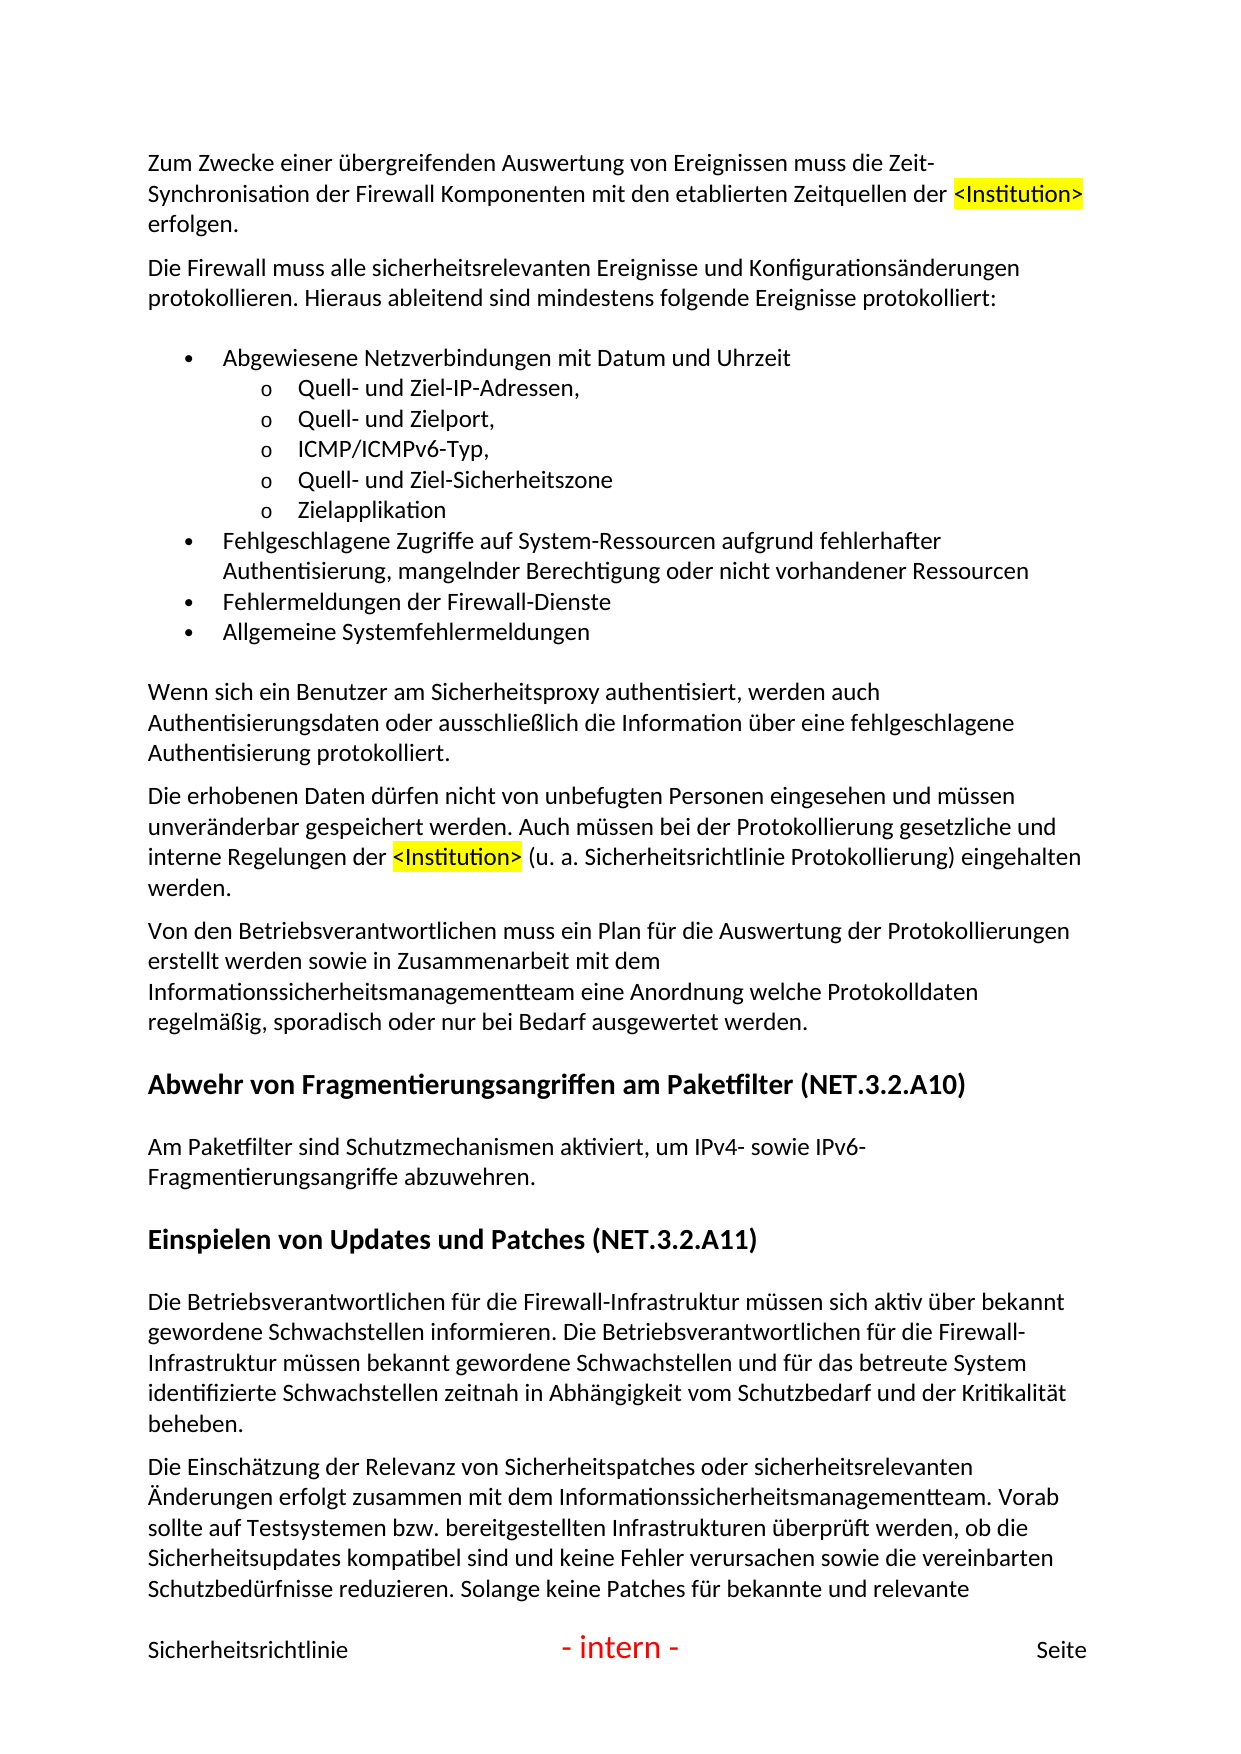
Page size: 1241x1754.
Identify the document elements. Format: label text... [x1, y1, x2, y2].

list Abgewiesene Netzverbindungen mit Datum und Uhrzeit [185, 342, 1093, 372]
list Quell- und Zielport, [260, 403, 1093, 433]
list Fehlgeschlagene Zugriffe auf System-Ressourcen aufgrund fehlerhafter Authentisierung, mangelnder Berechtigung oder nicht vorhandener Ressourcen [185, 525, 1093, 586]
text Am Paketfilter sind Schutzmechanismen aktiviert, um IPv4- sowie IPv6-Fragmentierungsangriffe abzuwehren. [148, 1131, 1093, 1192]
list Allgemeine Systemfehlermeldungen [185, 617, 1093, 647]
list Quell- und Ziel-Sicherheitszone [260, 464, 1093, 494]
text Von den Betriebsverantwortlichen muss ein Plan für die Auswertung der Protokollierungen erstellt werden sowie in Zusammenarbeit mit dem Informationssicherheitsmanagementteam eine Anordnung welche Protokolldaten regelmäßig, sporadisch oder nur bei Bedarf ausgewertet werden. [148, 915, 1093, 1037]
text Die Betriebsverantwortlichen für die Firewall-Infrastruktur müssen sich aktiv über bekannt gewordene Schwachstellen informieren. Die Betriebsverantwortlichen für die Firewall-Infrastruktur müssen bekannt gewordene Schwachstellen und für das betreute System identifizierte Schwachstellen zeitnah in Abhängigkeit vom Schutzbedarf und der Kritikalität beheben. [148, 1286, 1093, 1438]
subtitle Einspielen von Updates und Patches (NET.3.2.A11) [148, 1221, 1093, 1257]
list Fehlermeldungen der Firewall-Dienste [185, 586, 1093, 617]
text Zum Zwecke einer übergreifenden Auswertung von Ereignissen muss die Zeit-Synchronisation der Firewall Komponenten mit den etablierten Zeitquellen der <Institution> erfolgen. [148, 148, 1093, 239]
list Quell- und Ziel-IP-Adressen, [260, 372, 1093, 403]
subtitle Abwehr von Fragmentierungsangriffen am Paketfilter (NET.3.2.A10) [148, 1066, 1093, 1102]
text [148, 1451, 1093, 1604]
text Die erhobenen Daten dürfen nicht von unbefugten Personen eingesehen und müssen unveränderbar gespeichert werden. Auch müssen bei der Protokollierung gesetzliche und interne Regelungen der <Institution> (u. a. Sicherheitsrichtlinie Protokollierung) eingehalten werden. [148, 780, 1093, 902]
list Zielapplikation [260, 494, 1093, 525]
list ICMP/ICMPv6-Typ, [260, 433, 1093, 464]
text Die Firewall muss alle sicherheitsrelevanten Ereignisse und Konfigurationsänderungen protokollieren. Hieraus ableitend sind mindestens folgende Ereignisse protokolliert: [148, 252, 1093, 313]
text Wenn sich ein Benutzer am Sicherheitsproxy authentisiert, werden auch Authentisierungsdaten oder ausschließlich die Information über eine fehlgeschlagene Authentisierung protokolliert. [148, 676, 1093, 768]
